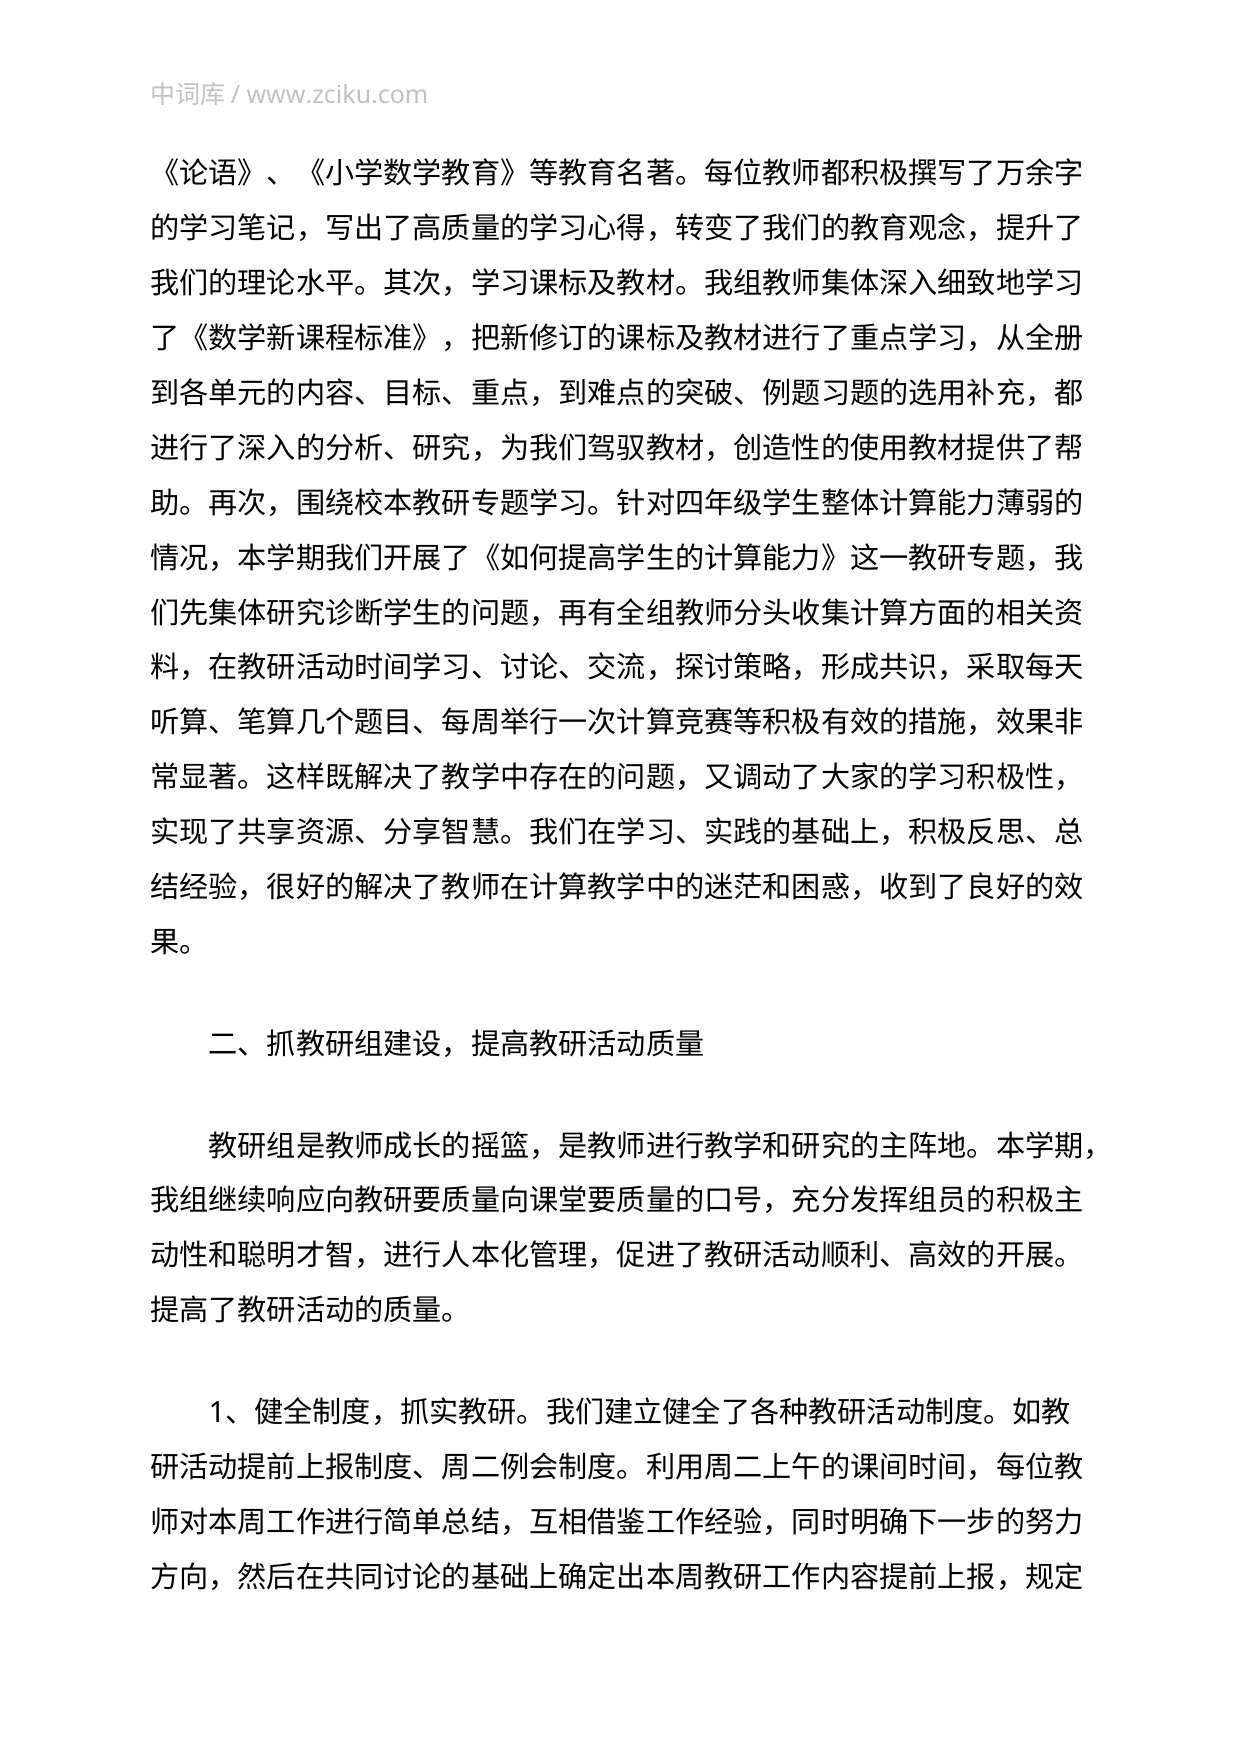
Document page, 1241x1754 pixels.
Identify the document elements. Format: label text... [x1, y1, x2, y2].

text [150, 150, 1090, 961]
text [150, 1388, 1090, 1596]
text 二、抓教研组建设，提高教研活动质量 [150, 1020, 1090, 1063]
text 教研组是教师成长的摇篮，是教师进行教学和研究的主阵地。本学期，我组继续响应向教研要质量向课堂要质量的口号，充分发挥组员的积极主动性和聪明才智，进行人本化管理，促进了教研活动顺利、高效的开展。提高了教研活动的质量。 [150, 1122, 1090, 1329]
